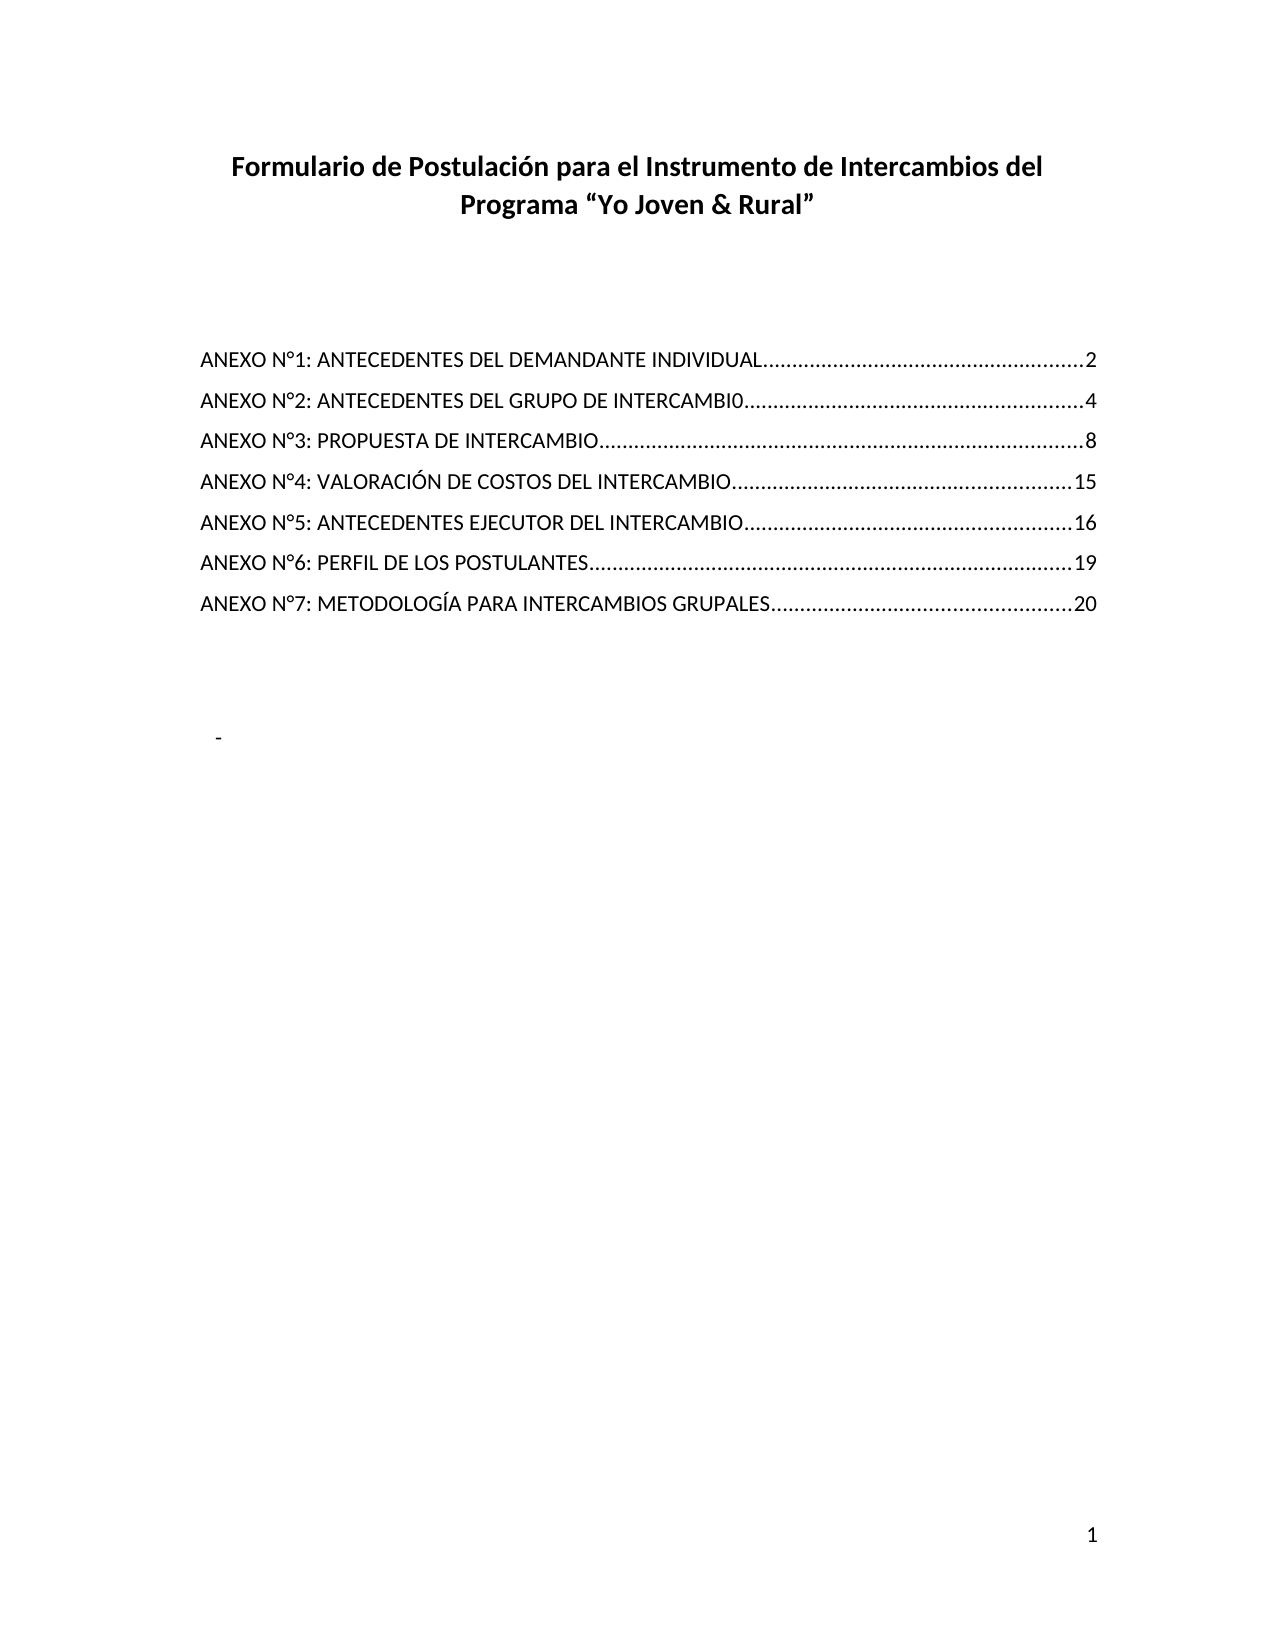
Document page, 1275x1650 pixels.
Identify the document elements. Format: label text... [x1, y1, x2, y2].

text Formulario de Postulación para el Instrumento de Intercambios del Programa “Yo Joven & Rural” [177, 148, 1098, 222]
